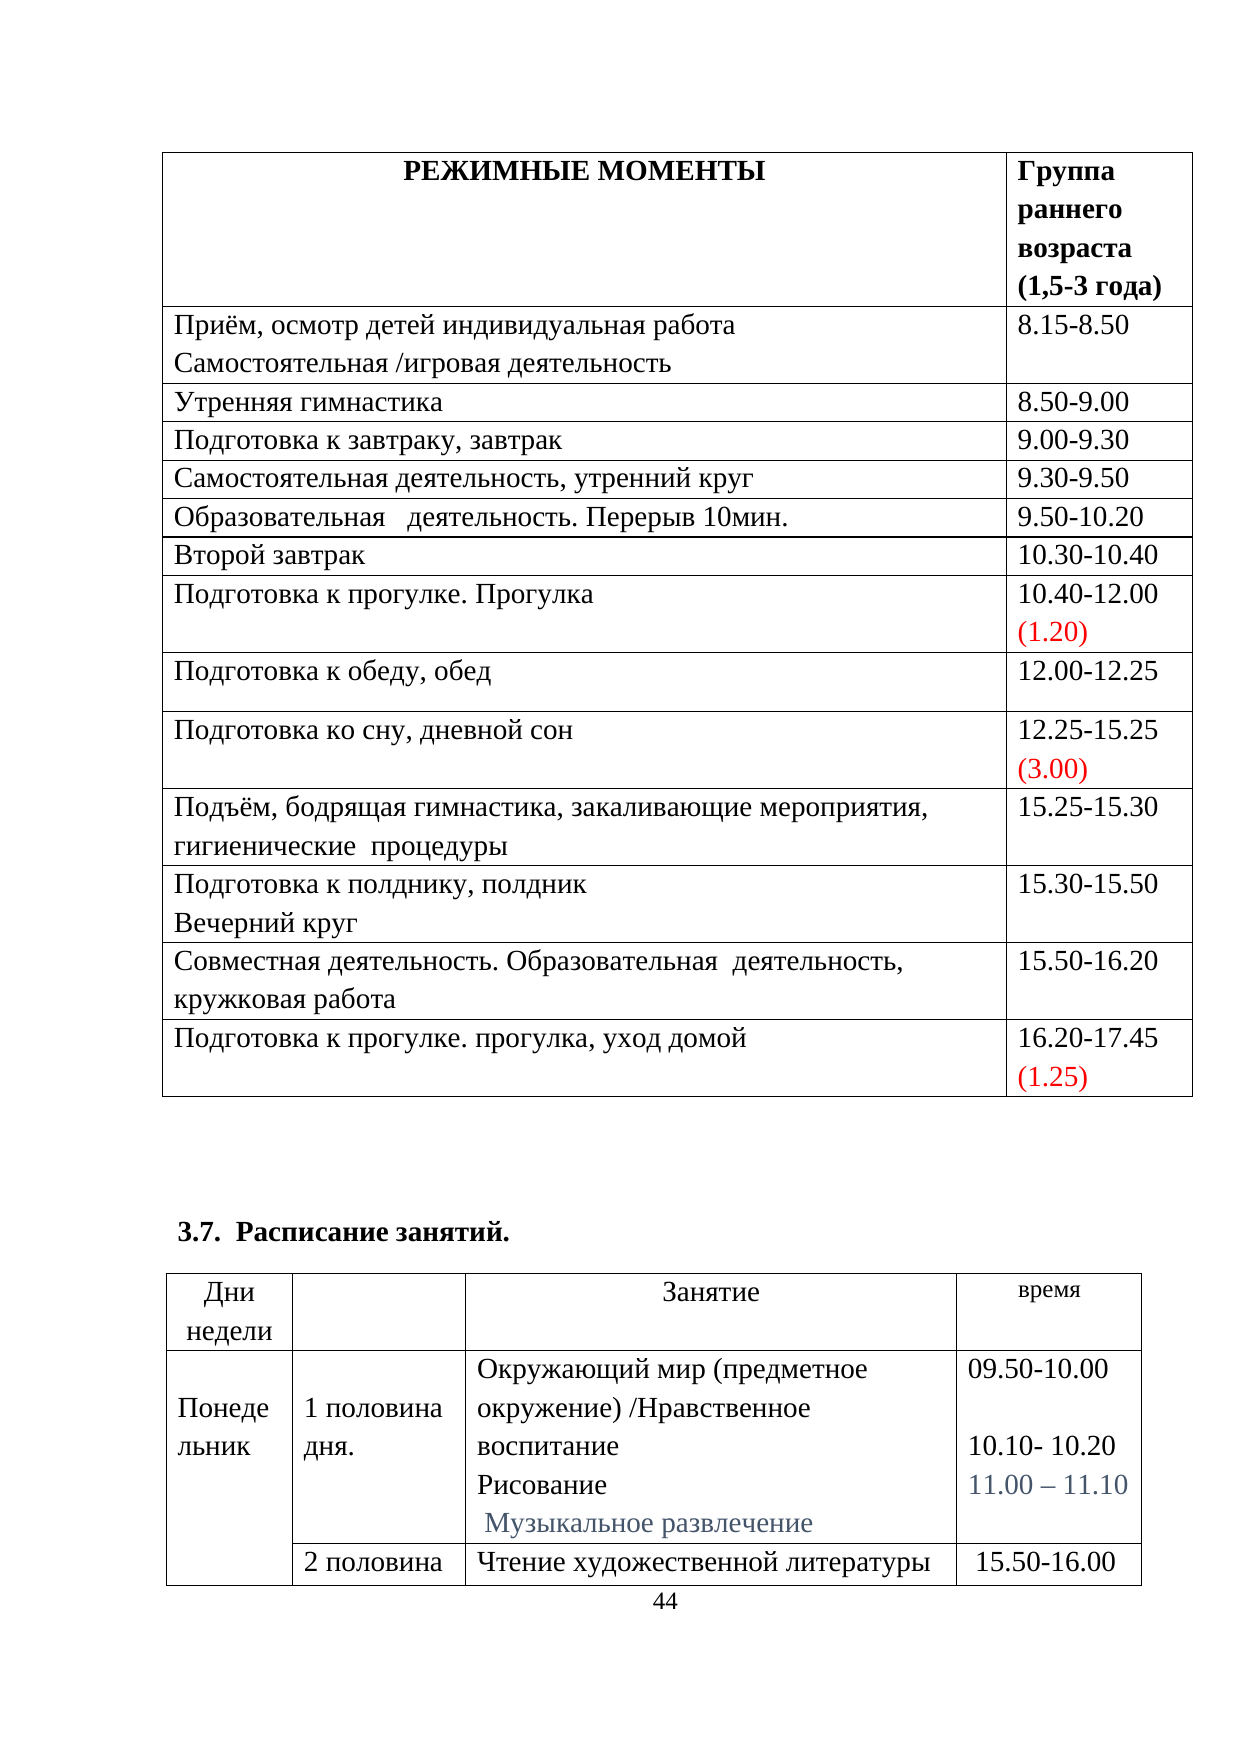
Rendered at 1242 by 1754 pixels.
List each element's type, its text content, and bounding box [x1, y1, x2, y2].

table_cell 12.25-15.25 (3.00) [1007, 712, 1192, 788]
table_cell Второй завтрак [163, 538, 1006, 575]
table_header время [957, 1274, 1141, 1350]
table_cell 1 половина дня. [293, 1351, 465, 1543]
table_cell Подготовка к прогулке. Прогулка [163, 576, 1006, 652]
table_cell 15.50-16.20 [1007, 943, 1192, 1019]
table_cell 10.30-10.40 [1007, 538, 1192, 575]
table_cell Подготовка к завтраку, завтрак [163, 422, 1006, 459]
table_cell Самостоятельная деятельность, утренний круг [163, 461, 1006, 498]
table_cell 15.30-15.50 [1007, 866, 1192, 942]
table_cell Понедельник [167, 1351, 292, 1585]
table_cell 9.30-9.50 [1007, 461, 1192, 498]
table_cell Подготовка к полднику, полдник Вечерний круг [163, 866, 1006, 942]
table_cell 8.50-9.00 [1007, 384, 1192, 421]
table_cell 15.25-15.30 [1007, 789, 1192, 865]
table_cell Совместная деятельность. Образовательная деятельность, кружковая работа [163, 943, 1006, 1019]
table_cell 10.40-12.00 (1.20) [1007, 576, 1192, 652]
table_header Занятие [466, 1274, 956, 1350]
table_cell Подготовка к обеду, обед [163, 653, 1006, 711]
table_cell 9.50-10.20 [1007, 499, 1192, 536]
table_cell Подготовка ко сну, дневной сон [163, 712, 1006, 788]
table_cell Окружающий мир (предметное окружение) /Нравственное воспитание Рисование Музыкальное развлечение [466, 1351, 956, 1543]
text 3.7. Расписание занятий. [177, 1214, 1153, 1247]
table_cell 16.20-17.45 (1.25) [1007, 1020, 1192, 1096]
table_cell 15.50-16.00 [957, 1544, 1141, 1585]
table_cell 8.15-8.50 [1007, 307, 1192, 383]
table_header Группа раннего возраста (1,5-3 года) [1007, 153, 1192, 306]
table_cell Образовательная деятельность. Перерыв 10мин. [163, 499, 1006, 536]
table_cell 9.00-9.30 [1007, 422, 1192, 459]
table_cell Утренняя гимнастика [163, 384, 1006, 421]
table_header РЕЖИМНЫЕ МОМЕНТЫ [163, 153, 1006, 306]
table_cell 09.50-10.00 10.10- 10.20 11.00 – 11.10 [957, 1351, 1141, 1543]
table_cell Подготовка к прогулке. прогулка, уход домой [163, 1020, 1006, 1096]
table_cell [466, 1544, 956, 1585]
table_cell 12.00-12.25 [1007, 653, 1192, 711]
table_cell Приём, осмотр детей индивидуальная работа Самостоятельная /игровая деятельность [163, 307, 1006, 383]
table_cell Подъём, бодрящая гимнастика, закаливающие мероприятия, гигиенические процедуры [163, 789, 1006, 865]
table_header [293, 1274, 465, 1350]
table_header Дни недели [167, 1274, 292, 1350]
table_cell 2 половина дня. [293, 1544, 465, 1585]
